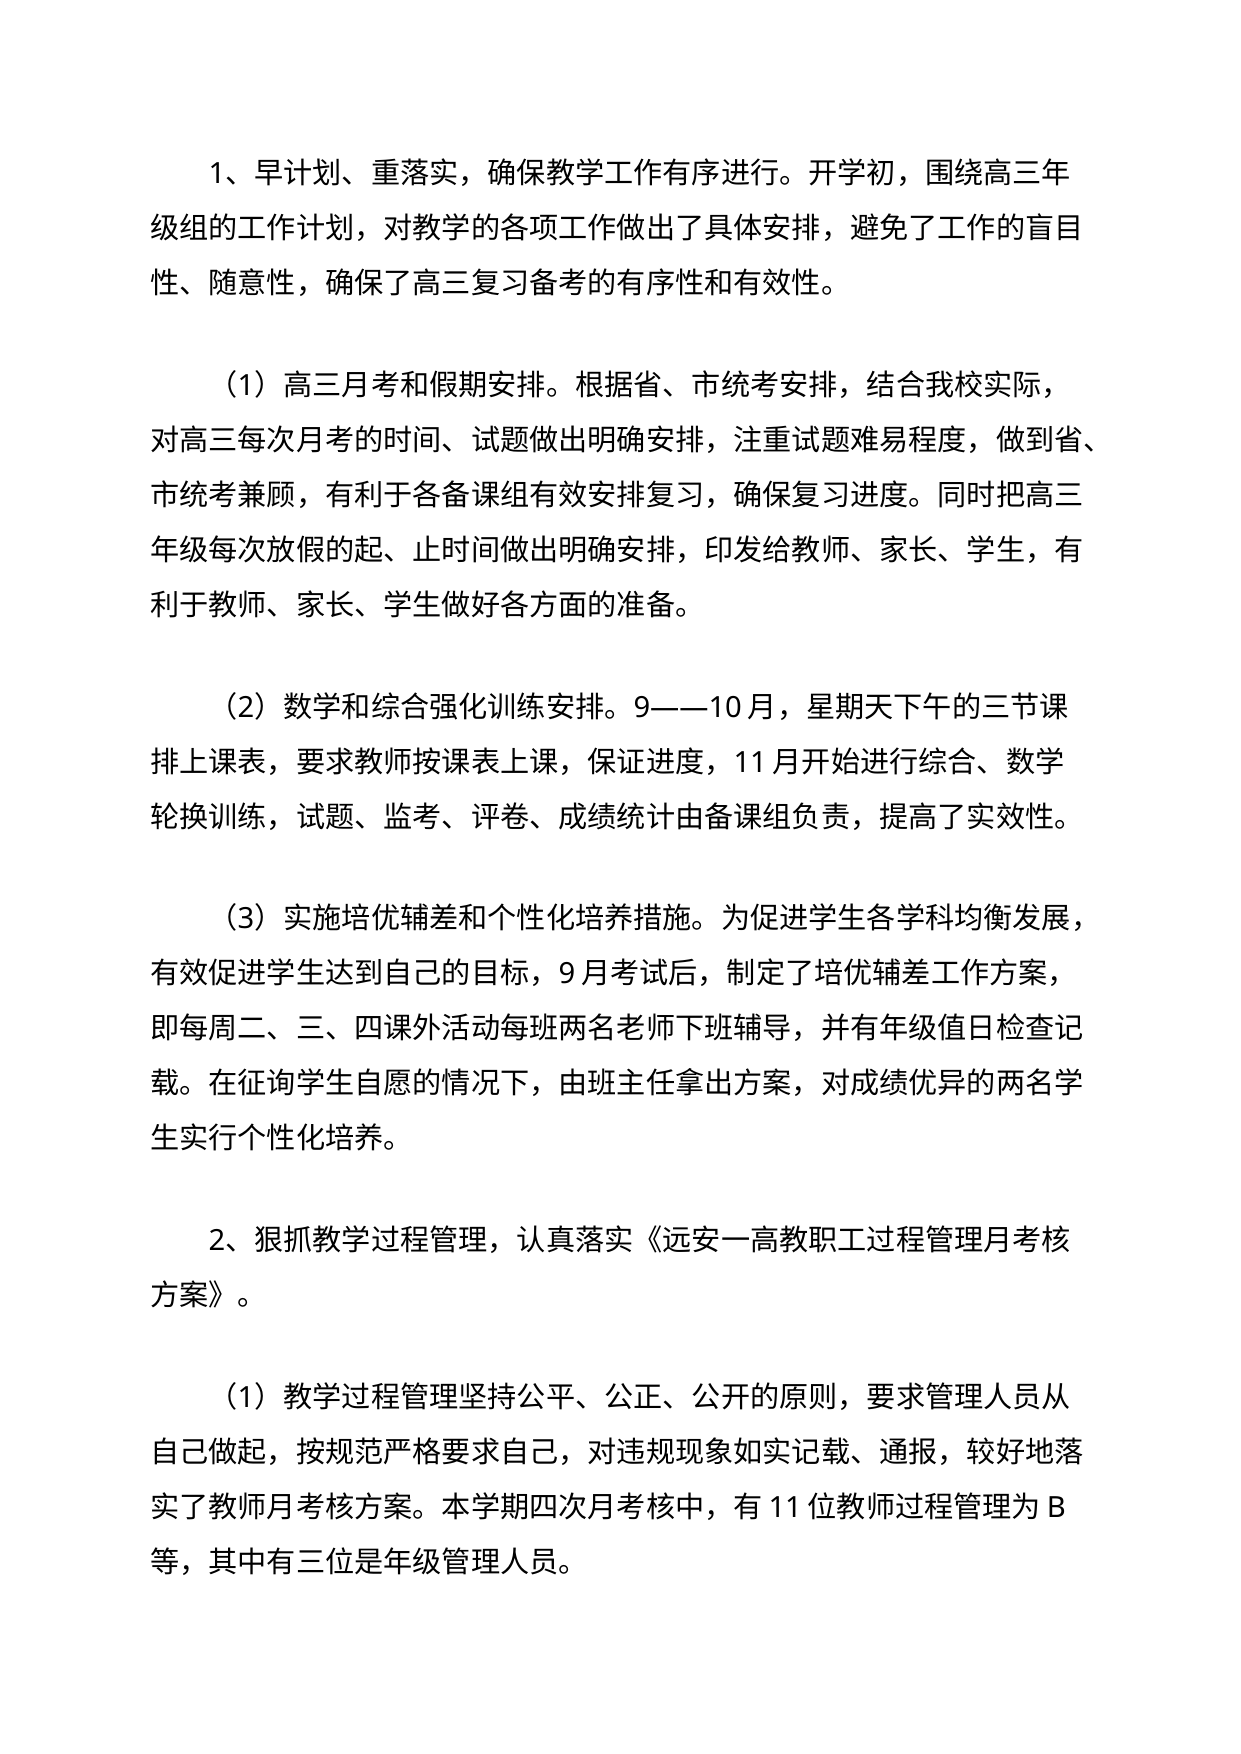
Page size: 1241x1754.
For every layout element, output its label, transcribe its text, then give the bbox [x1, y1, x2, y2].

text （3）实施培优辅差和个性化培养措施。为促进学生各学科均衡发展，有效促进学生达到自己的目标，9月考试后，制定了培优辅差工作方案，即每周二、三、四课外活动每班两名老师下班辅导，并有年级值日检查记载。在征询学生自愿的情况下，由班主任拿出方案，对成绩优异的两名学生实行个性化培养。 [150, 895, 1090, 1157]
text （1）高三月考和假期安排。根据省、市统考安排，结合我校实际，对高三每次月考的时间、试题做出明确安排，注重试题难易程度，做到省、市统考兼顾，有利于各备课组有效安排复习，确保复习进度。同时把高三年级每次放假的起、止时间做出明确安排，印发给教师、家长、学生，有利于教师、家长、学生做好各方面的准备。 [150, 362, 1090, 624]
text （1）教学过程管理坚持公平、公正、公开的原则，要求管理人员从自己做起，按规范严格要求自己，对违规现象如实记载、通报，较好地落实了教师月考核方案。本学期四次月考核中，有11位教师过程管理为B等，其中有三位是年级管理人员。 [150, 1373, 1090, 1580]
text 2、狠抓教学过程管理，认真落实《远安一高教职工过程管理月考核方案》。 [150, 1216, 1090, 1314]
text 1、早计划、重落实，确保教学工作有序进行。开学初，围绕高三年级组的工作计划，对教学的各项工作做出了具体安排，避免了工作的盲目性、随意性，确保了高三复习备考的有序性和有效性。 [150, 150, 1090, 302]
text （2）数学和综合强化训练安排。9——10月，星期天下午的三节课排上课表，要求教师按课表上课，保证进度，11月开始进行综合、数学轮换训练，试题、监考、评卷、成绩统计由备课组负责，提高了实效性。 [150, 683, 1090, 835]
